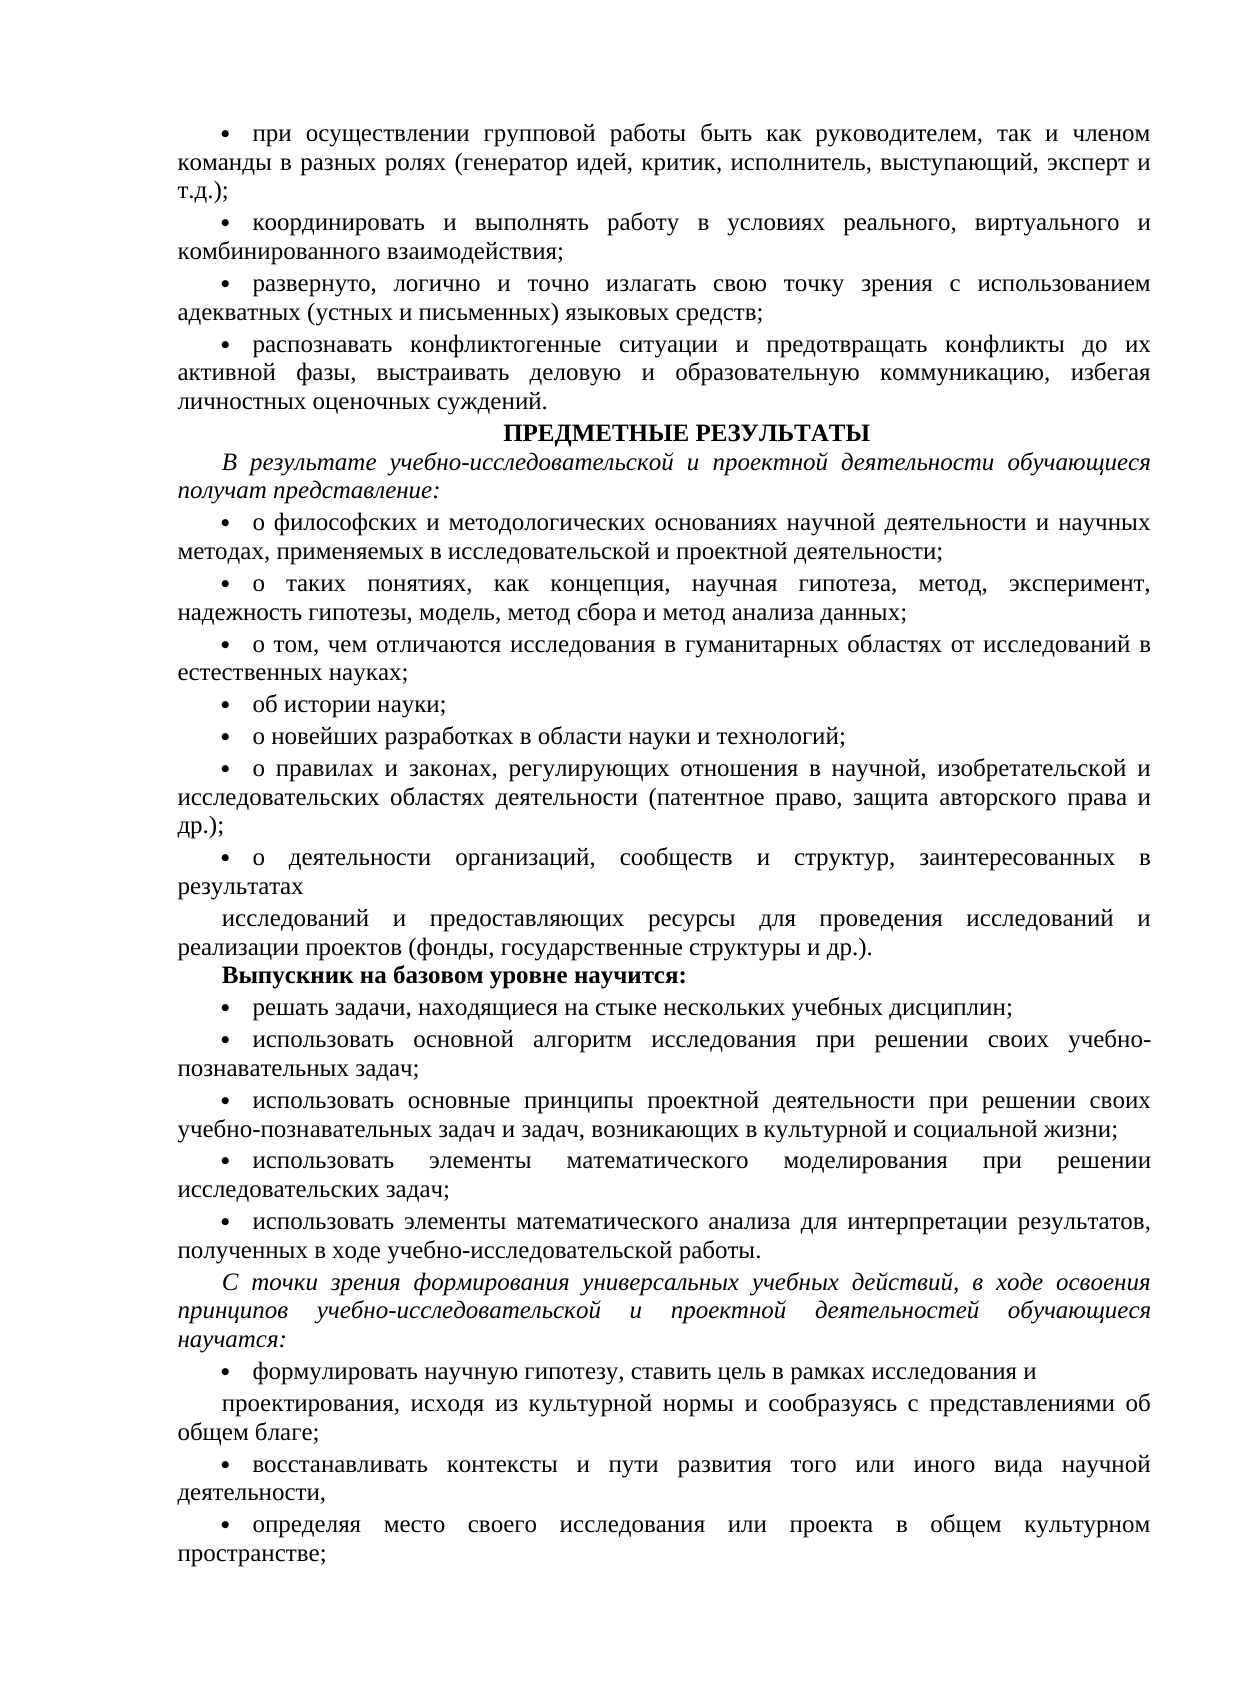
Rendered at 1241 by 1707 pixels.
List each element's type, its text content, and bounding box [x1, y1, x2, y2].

list о правилах и законах, регулирующих отношения в научной, изобретательской и исследовательских областях деятельности (патентное право, защита авторского права и др.); [177, 753, 1152, 839]
list при осуществлении групповой работы быть как руководителем, так и членом команды в разных ролях (генератор идей, критик, исполнитель, выступающий, эксперт и т.д.); [177, 118, 1152, 204]
list координировать и выполнять работу в условиях реального, виртуального и комбинированного взаимодействия; [177, 207, 1152, 265]
list использовать элементы математического анализа для интерпретации результатов, полученных в ходе учебно-исследовательской работы. [177, 1206, 1152, 1264]
list о таких понятиях, как концепция, научная гипотеза, метод, эксперимент, надежность гипотезы, модель, метод сбора и метод анализа данных; [177, 568, 1152, 626]
text В результате учебно-исследовательской и проектной деятельности обучающиеся получат представление: [177, 447, 1152, 504]
list о том, чем отличаются исследования в гуманитарных областях от исследований в естественных науках; [177, 629, 1152, 686]
list использовать элементы математического моделирования при решении исследовательских задач; [177, 1146, 1152, 1203]
list решать задачи, находящиеся на стыке нескольких учебных дисциплин; [177, 992, 1152, 1021]
text исследований и предоставляющих ресурсы для проведения исследований и реализации проектов (фонды, государственные структуры и др.). [177, 903, 1152, 961]
text ПРЕДМЕТНЫЕ РЕЗУЛЬТАТЫ [177, 418, 1152, 447]
text проектирования, исходя из культурной нормы и сообразуясь с представлениями об общем благе; [177, 1388, 1152, 1446]
list формулировать научную гипотезу, ставить цель в рамках исследования и [177, 1356, 1152, 1385]
list использовать основной алгоритм исследования при решении своих учебно-познавательных задач; [177, 1024, 1152, 1082]
text Выпускник на базовом уровне научится: [177, 961, 1152, 989]
list определяя место своего исследования или проекта в общем культурном пространстве; [177, 1509, 1152, 1567]
text С точки зрения формирования универсальных учебных действий, в ходе освоения принципов учебно-исследовательской и проектной деятельностей обучающиеся научатся: [177, 1267, 1152, 1353]
list восстанавливать контексты и пути развития того или иного вида научной деятельности, [177, 1449, 1152, 1506]
list о философских и методологических основаниях научной деятельности и научных методах, применяемых в исследовательской и проектной деятельности; [177, 507, 1152, 565]
list распознавать конфликтогенные ситуации и предотвращать конфликты до их активной фазы, выстраивать деловую и образовательную коммуникацию, избегая личностных оценочных суждений. [177, 329, 1152, 415]
list о новейших разработках в области науки и технологий; [177, 721, 1152, 750]
list развернуто, логично и точно излагать свою точку зрения с использованием адекватных (устных и письменных) языковых средств; [177, 268, 1152, 326]
list использовать основные принципы проектной деятельности при решении своих учебно-познавательных задач и задач, возникающих в культурной и социальной жизни; [177, 1085, 1152, 1142]
list о деятельности организаций, сообществ и структур, заинтересованных в результатах [177, 842, 1152, 900]
list об истории науки; [177, 689, 1152, 718]
